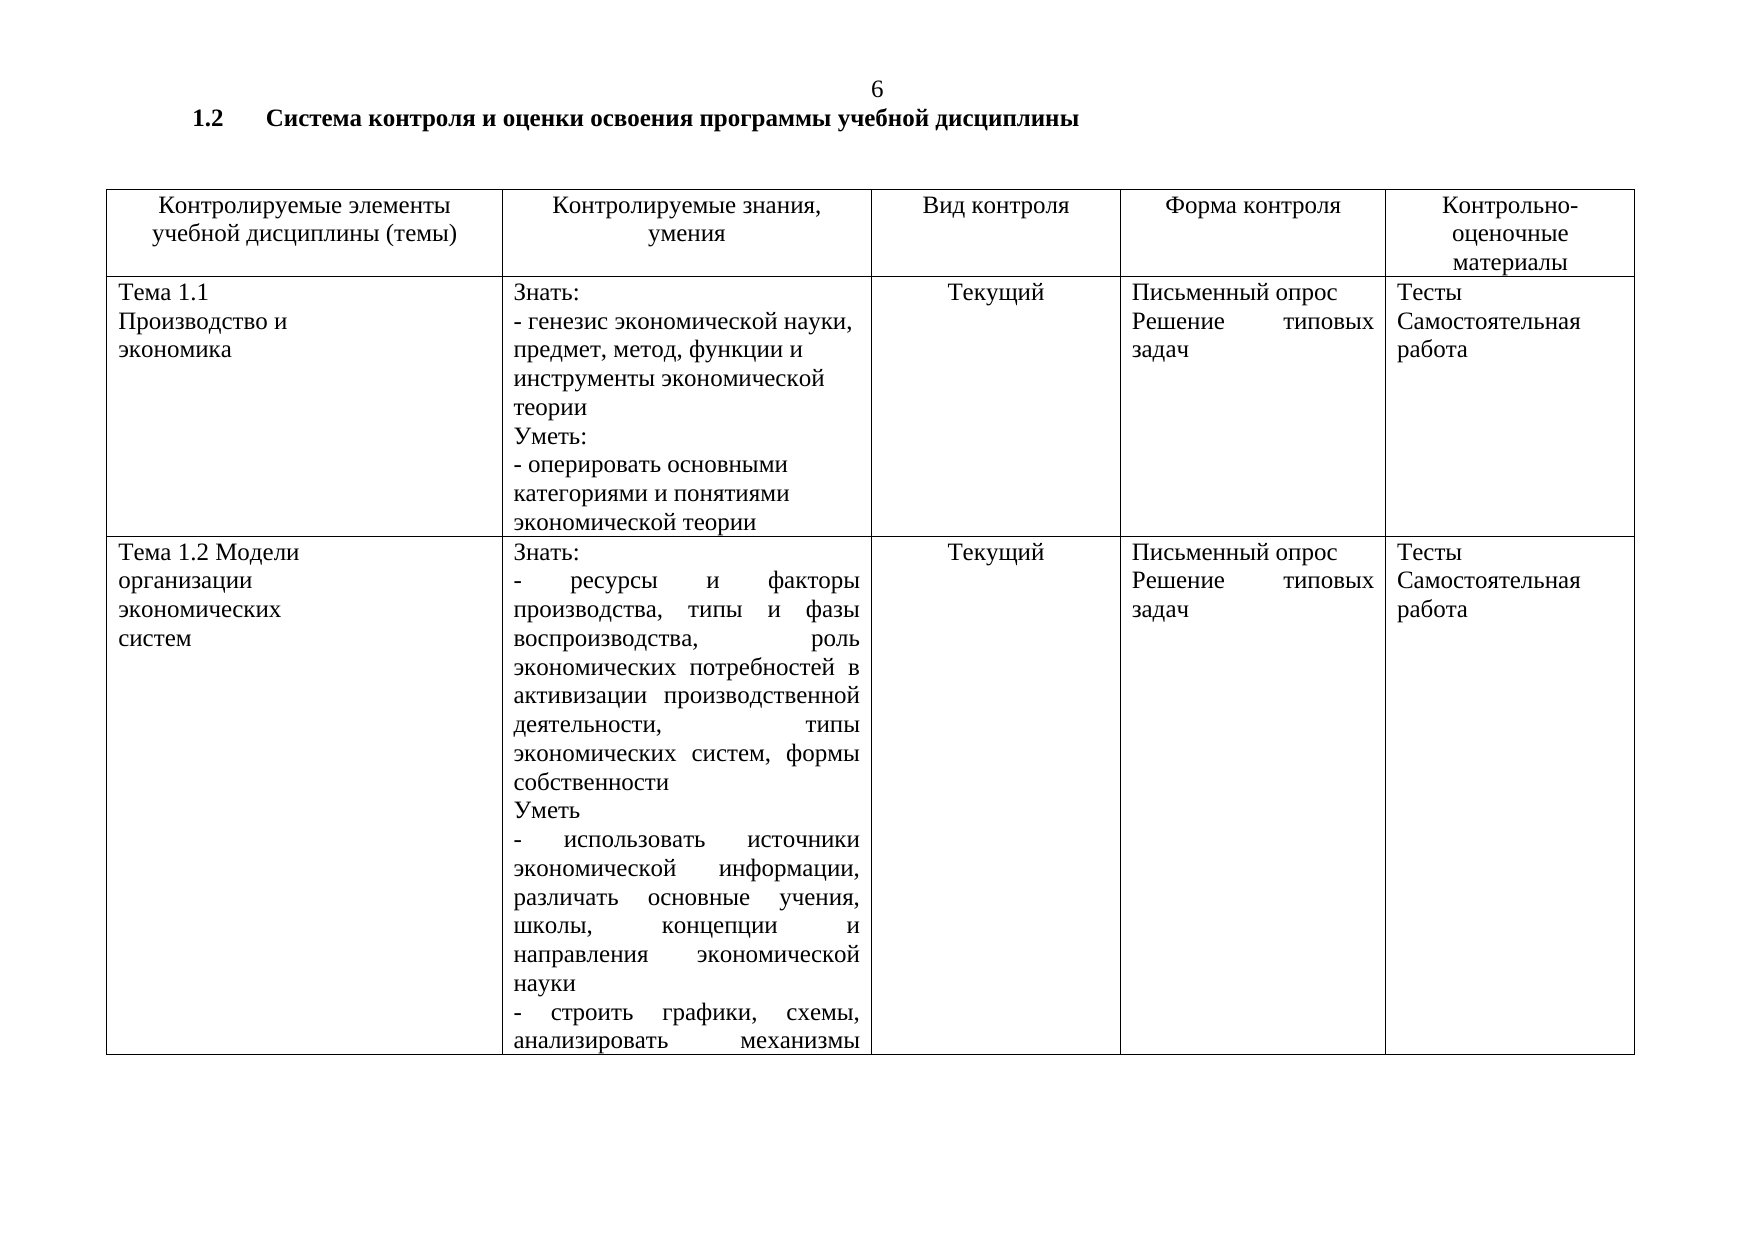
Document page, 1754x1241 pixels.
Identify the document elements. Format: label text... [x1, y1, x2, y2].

table_header Вид контроля [872, 190, 1120, 276]
table_cell Тема 1.1 Производство и экономика [107, 277, 502, 536]
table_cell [503, 537, 871, 1054]
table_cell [1121, 537, 1385, 1054]
table_header Контрольно-оценочные материалы [1386, 190, 1634, 276]
table_cell Знать: - генезис экономической науки, предмет, метод, функции и инструменты экономической теории Уметь: - оперировать основными категориями и понятиями экономической теории [503, 277, 871, 536]
list Система контроля и оценки освоения программы учебной дисциплины [118, 103, 1636, 131]
table_header Контролируемые элементы учебной дисциплины (темы) [107, 190, 502, 276]
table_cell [1386, 537, 1634, 1054]
table_cell Тесты Самостоятельная работа [1386, 277, 1634, 536]
table_cell Текущий [872, 537, 1120, 1054]
table_cell Текущий [872, 277, 1120, 536]
table_header Форма контроля [1121, 190, 1385, 276]
table_header Контролируемые знания, умения [503, 190, 871, 276]
table_cell Письменный опрос Решение типовых задач [1121, 277, 1385, 536]
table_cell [107, 537, 502, 1054]
